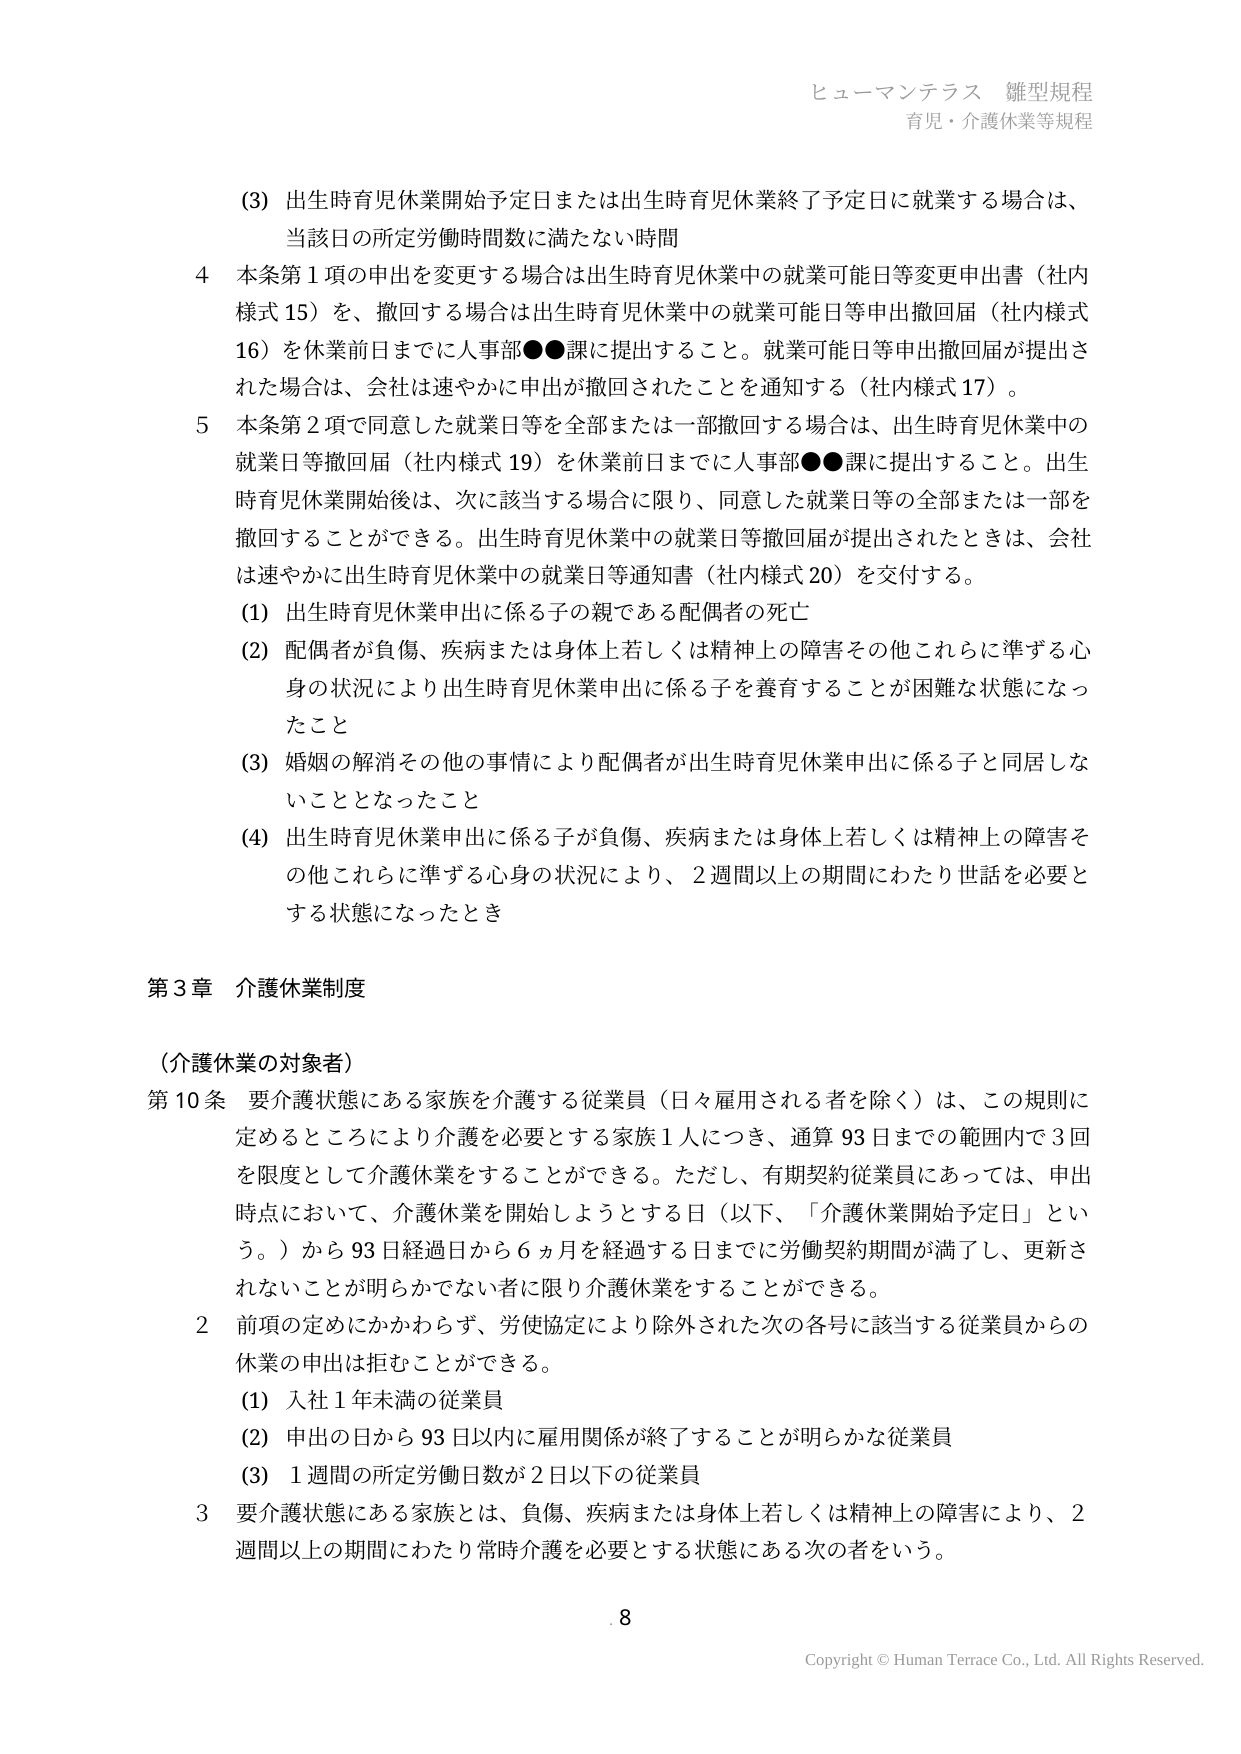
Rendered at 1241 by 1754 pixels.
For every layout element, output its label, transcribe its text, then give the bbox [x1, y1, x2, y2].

list 本条第２項で同意した就業日等を全部または一部撤回する場合は、出生時育児休業中の就業日等撤回届（社内様式19）を休業前日までに人事部●●課に提出すること。出生時育児休業開始後は、次に該当する場合に限り、同意した就業日等の全部または一部を撤回することができる。出生時育児休業中の就業日等撤回届が提出されたときは、会社は速やかに出生時育児休業中の就業日等通知書（社内様式20）を交付する。 [191, 402, 1092, 590]
list 婚姻の解消その他の事情により配偶者が出生時育児休業申出に係る子と同居しないこととなったこと [241, 740, 1092, 815]
list 配偶者が負傷、疾病または身体上若しくは精神上の障害その他これらに準ずる心身の状況により出生時育児休業申出に係る子を養育することが困難な状態になったこと [241, 627, 1092, 740]
list 出生時育児休業申出に係る子の親である配偶者の死亡 [241, 590, 1092, 627]
list 入社１年未満の従業員 [241, 1377, 1092, 1415]
text （介護休業の対象者） [148, 1040, 1092, 1077]
list １週間の所定労働日数が２日以下の従業員 [241, 1452, 1092, 1490]
list 申出の日から93日以内に雇用関係が終了することが明らかな従業員 [241, 1415, 1092, 1452]
list 要介護状態にある家族とは、負傷、疾病または身体上若しくは精神上の障害により、２週間以上の期間にわたり常時介護を必要とする状態にある次の者をいう。 [191, 1490, 1092, 1565]
list 出生時育児休業申出に係る子が負傷、疾病または身体上若しくは精神上の障害その他これらに準ずる心身の状況により、２週間以上の期間にわたり世話を必要とする状態になったとき [241, 815, 1092, 927]
list 前項の定めにかかわらず、労使協定により除外された次の各号に該当する従業員からの休業の申出は拒むことができる。 [191, 1302, 1092, 1377]
subtitle 第３章 介護休業制度 [148, 965, 1092, 1002]
list 本条第１項の申出を変更する場合は出生時育児休業中の就業可能日等変更申出書（社内様式15）を、撤回する場合は出生時育児休業中の就業可能日等申出撤回届（社内様式16）を休業前日までに人事部●●課に提出すること。就業可能日等申出撤回届が提出された場合は、会社は速やかに申出が撤回されたことを通知する（社内様式17）。 [191, 252, 1092, 402]
list 出生時育児休業開始予定日または出生時育児休業終了予定日に就業する場合は、当該日の所定労働時間数に満たない時間 [241, 177, 1092, 252]
text 第条 要介護状態にある家族を介護する従業員（日々雇用される者を除く）は、この規則に定めるところにより介護を必要とする家族１人につき、通算93日までの範囲内で３回を限度として介護休業をすることができる。ただし、有期契約従業員にあっては、申出時点において、介護休業を開始しようとする日（以下、「介護休業開始予定日」という。）から93日経過日から６ヵ月を経過する日までに労働契約期間が満了し、更新されないことが明らかでない者に限り介護休業をすることができる。 [148, 1077, 1092, 1302]
